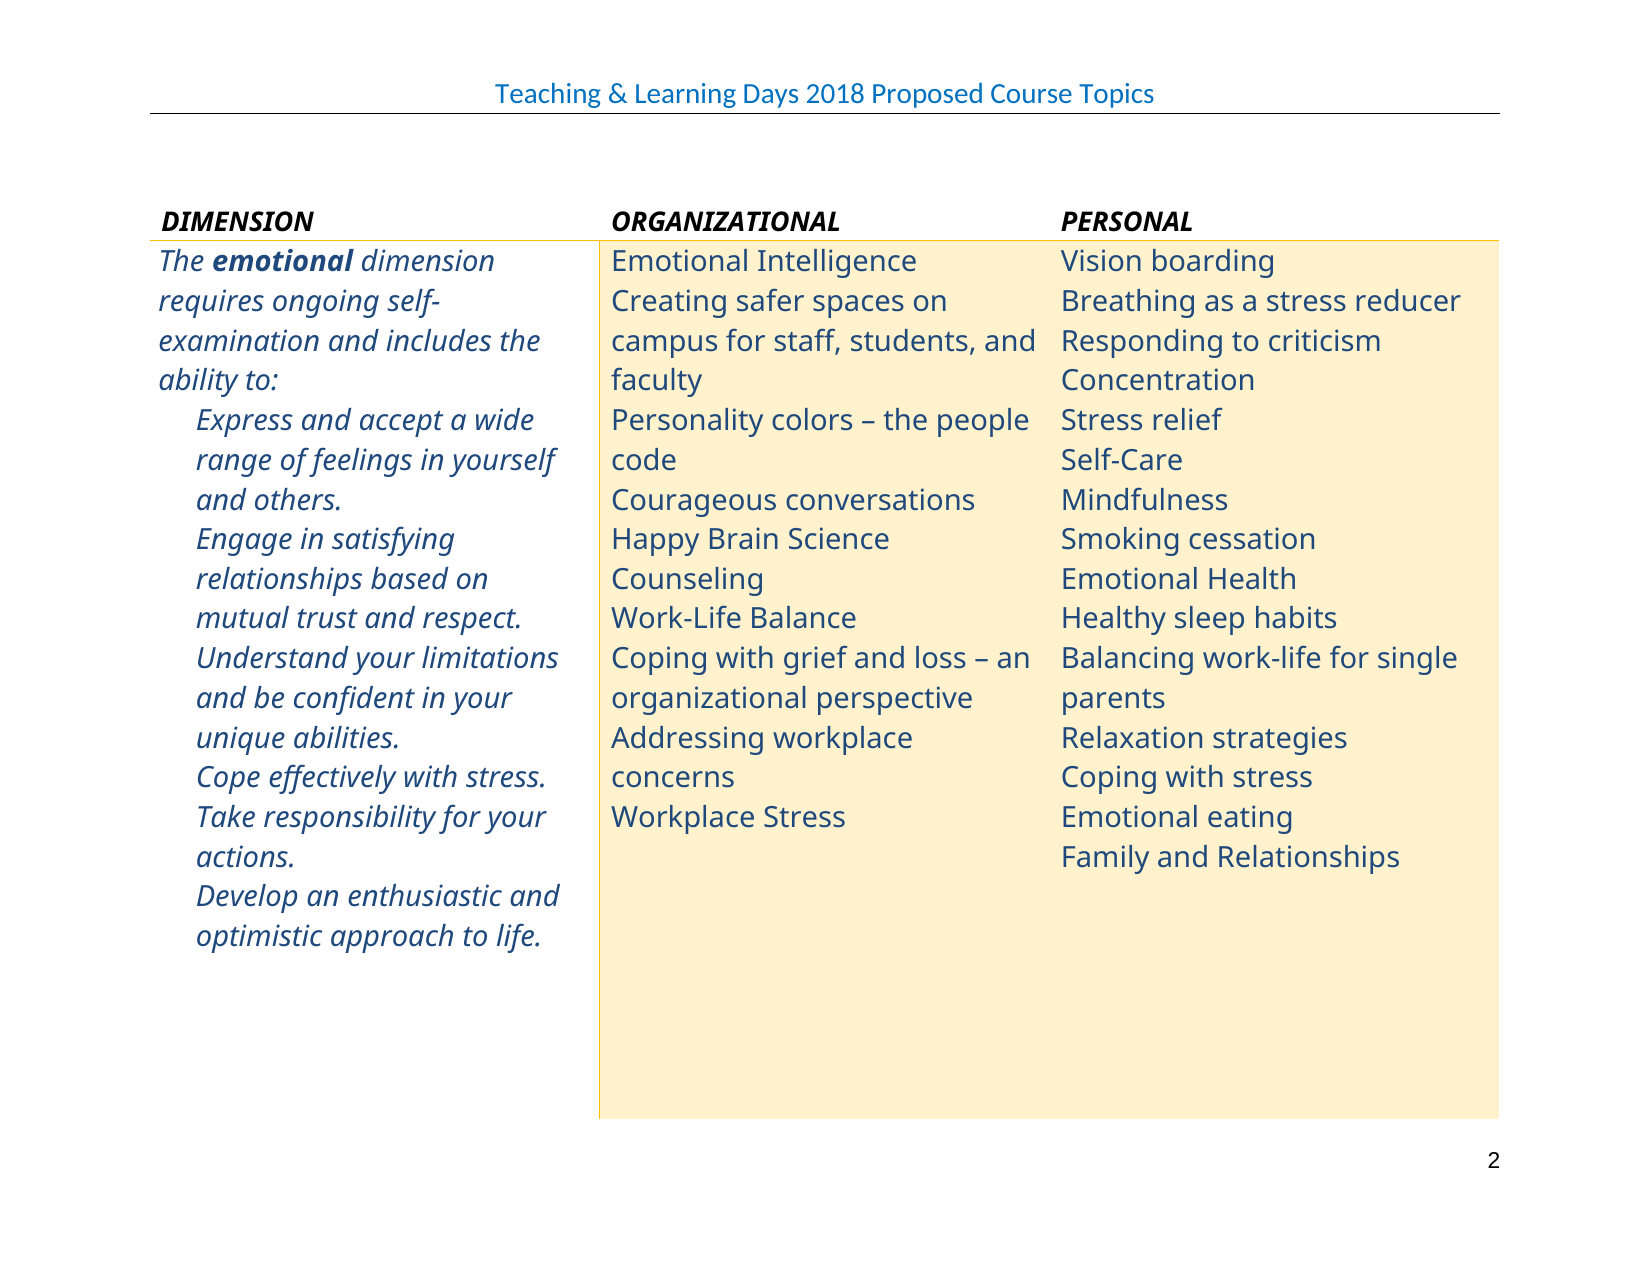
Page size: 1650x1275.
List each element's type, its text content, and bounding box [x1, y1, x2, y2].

table_cell The emotional dimension requires ongoing self-examination and includes the ability to: Express and accept a wide range of feelings in yourself and others. Engage in satisfying relationships based on mutual trust and respect. Understand your limitations and be confident in your unique abilities. Cope effectively with stress. Take responsibility for your actions. Develop an enthusiastic and optimistic approach to life. [150, 241, 599, 1119]
table_cell Emotional Intelligence Creating safer spaces on campus for staff, students, and faculty Personality colors – the people code Courageous conversations Happy Brain Science Counseling Work-Life Balance Coping with grief and loss – an organizational perspective Addressing workplace concerns Workplace Stress [600, 241, 1049, 1119]
table_header DIMENSION [150, 203, 599, 239]
table_cell Vision boarding Breathing as a stress reducer Responding to criticism Concentration Stress relief Self-Care Mindfulness Smoking cessation Emotional Health Healthy sleep habits Balancing work-life for single parents Relaxation strategies Coping with stress Emotional eating Family and Relationships [1049, 241, 1499, 1119]
table_header PERSONAL [1049, 203, 1499, 239]
table_header ORGANIZATIONAL [600, 203, 1049, 239]
